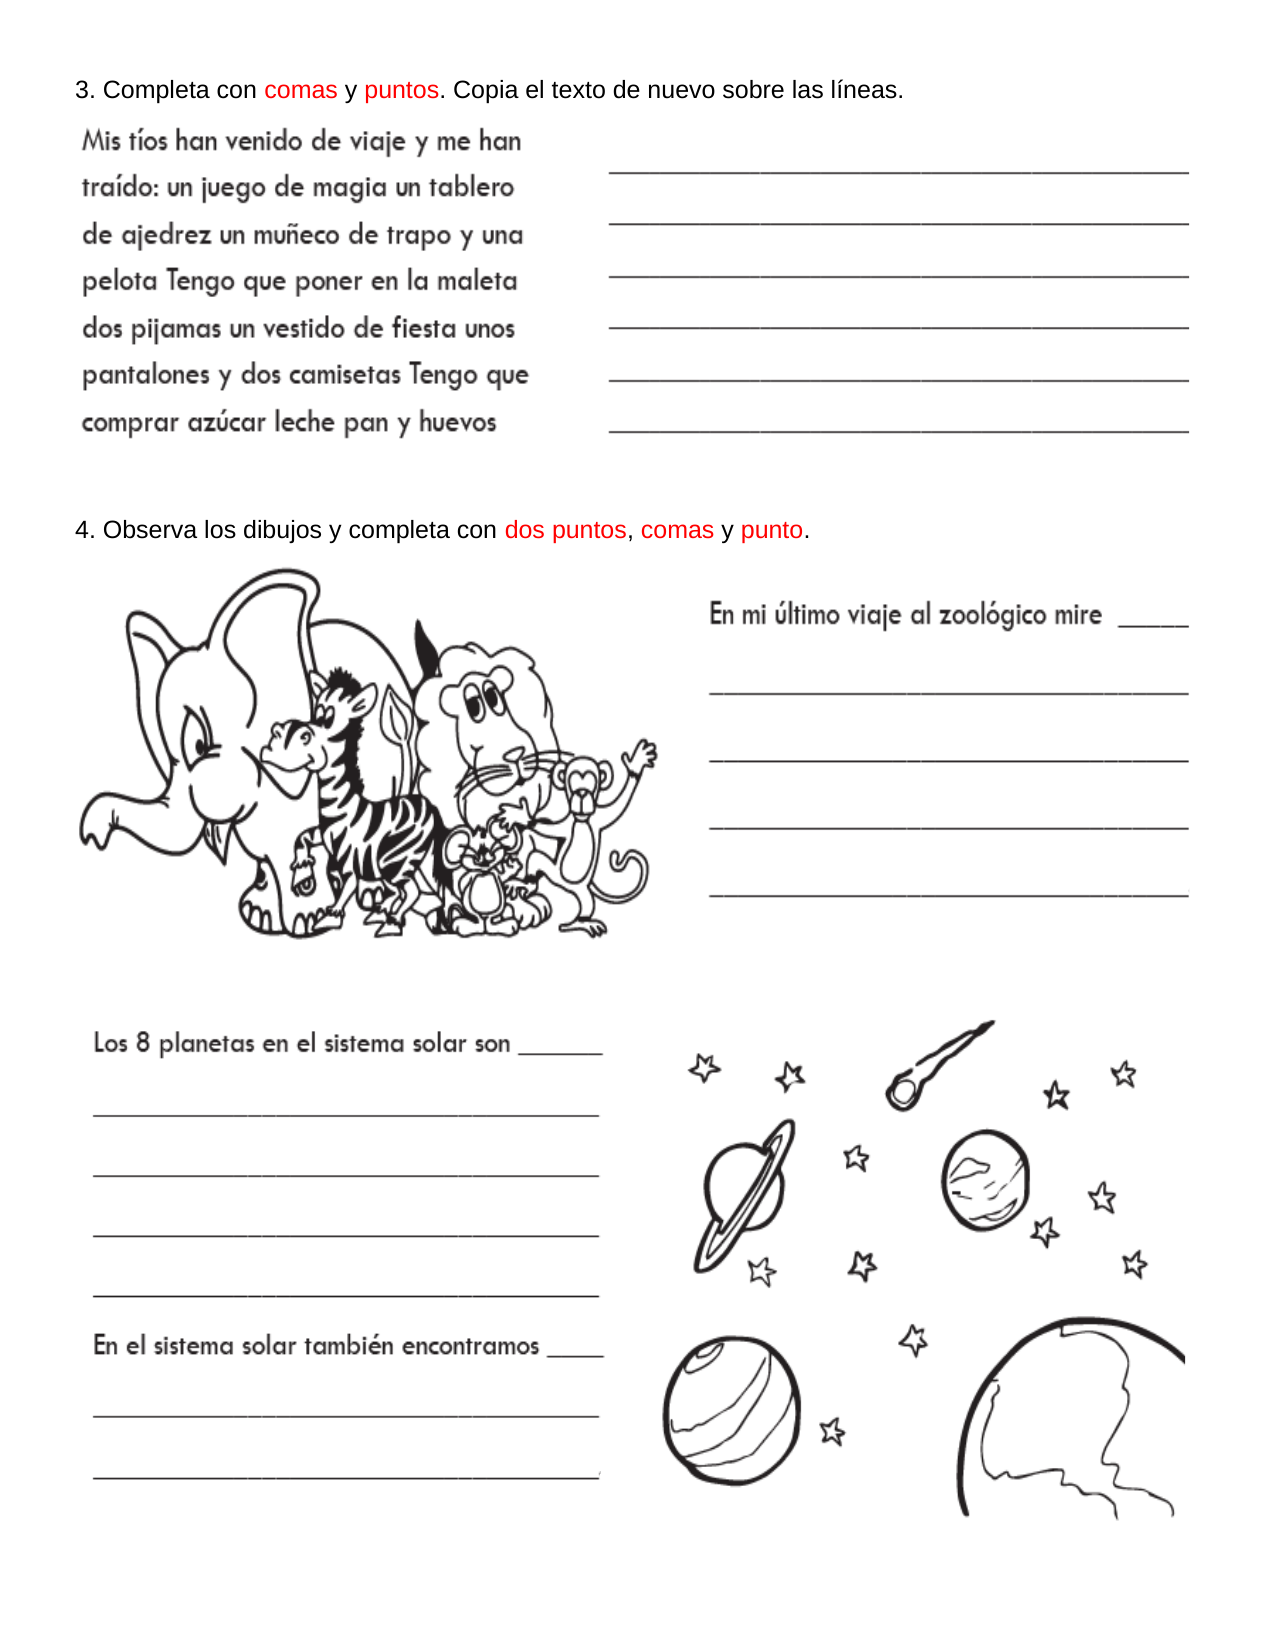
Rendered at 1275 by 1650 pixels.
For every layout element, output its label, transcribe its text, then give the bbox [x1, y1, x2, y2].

text 3. Completa con comas y puntos. Copia el texto de nuevo sobre las líneas. [75, 75, 1200, 104]
picture [75, 1016, 1186, 1526]
picture [75, 122, 1190, 449]
text 4. Observa los dibujos y completa con dos puntos, comas y punto. [75, 515, 1200, 544]
picture [75, 563, 1190, 951]
